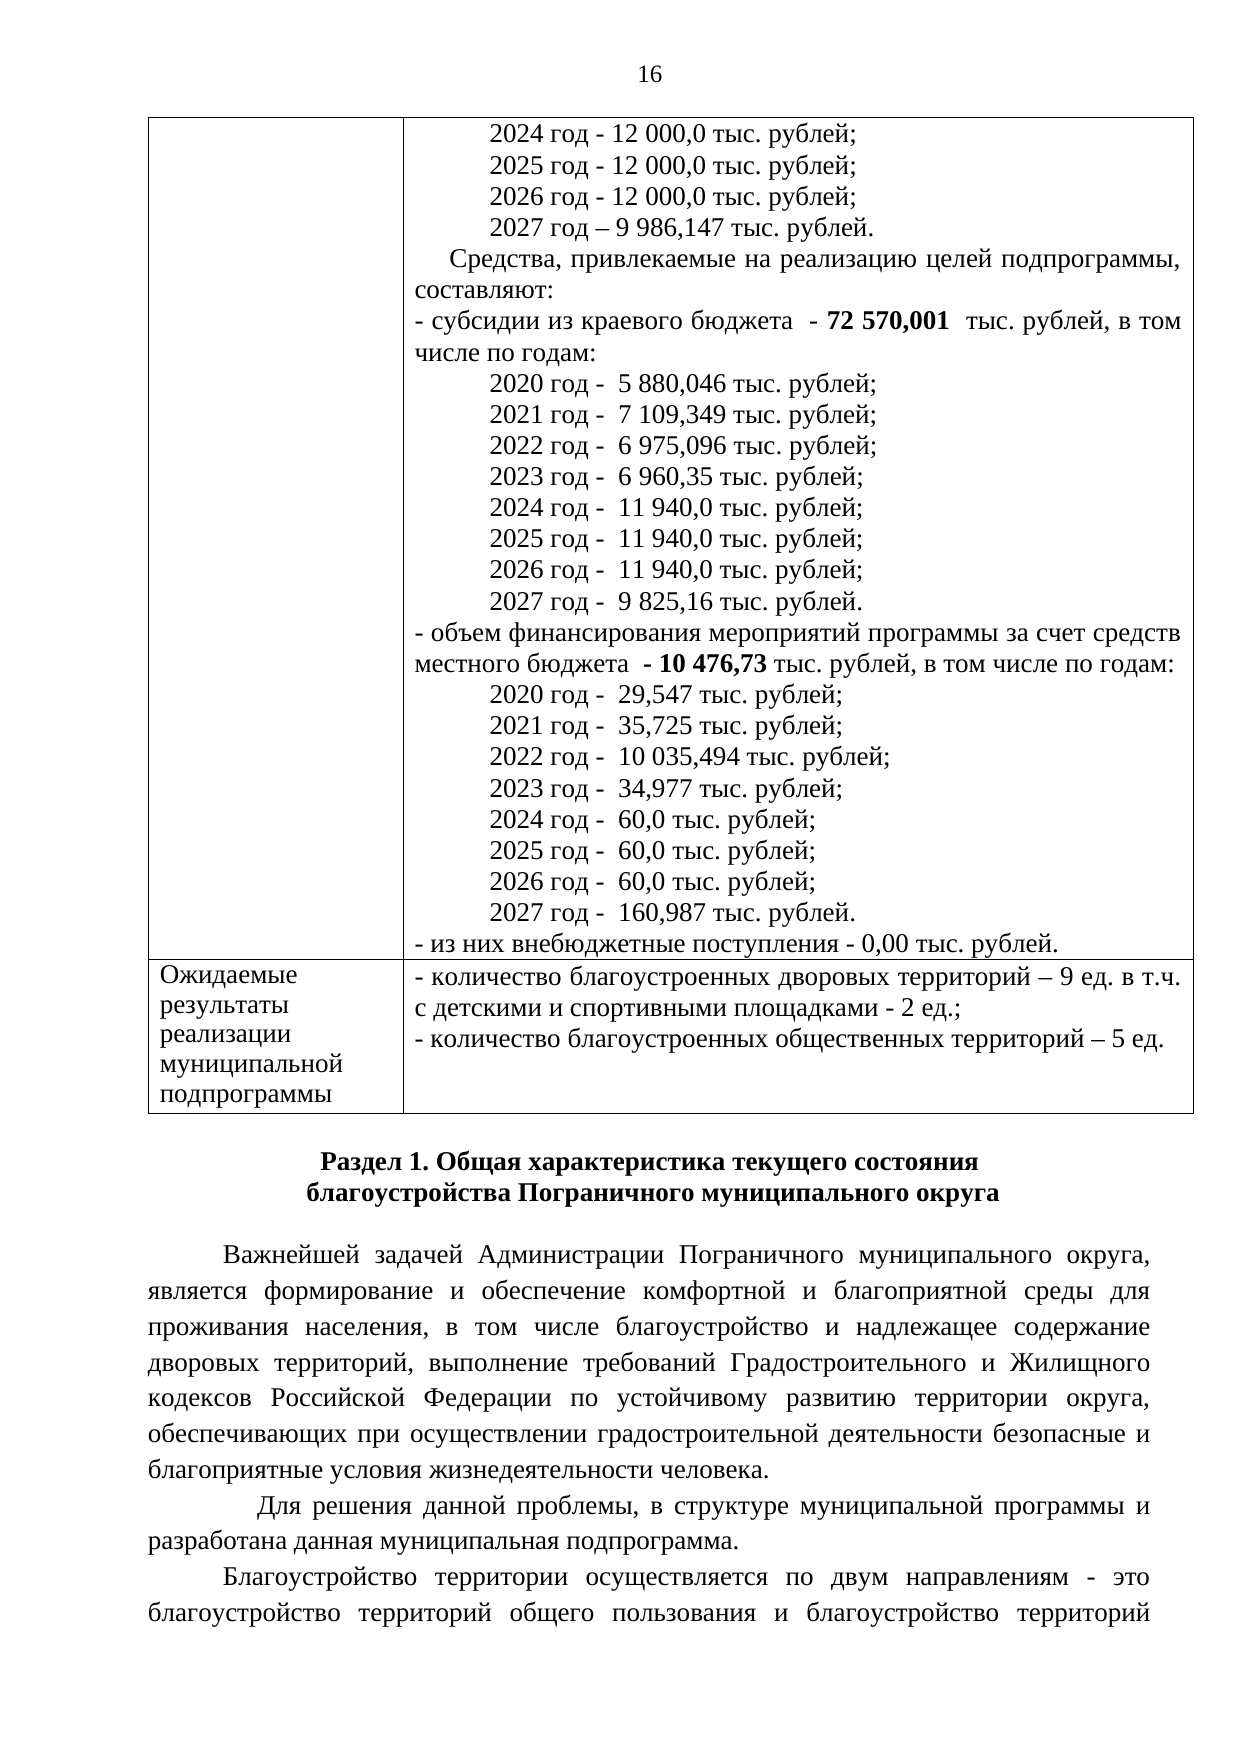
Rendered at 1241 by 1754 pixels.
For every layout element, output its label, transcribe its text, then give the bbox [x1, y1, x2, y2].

text Для решения данной проблемы, в структуре муниципальной программы и разработана данная муниципальная подпрограмма. [148, 1489, 1152, 1556]
table_cell - количество благоустроенных дворовых территорий – 9 ед. в т.ч. с детскими и спортивными площадками - 2 ед.; - количество благоустроенных общественных территорий – 5 ед. [404, 960, 1193, 1113]
text благоустройства Пограничного муниципального округа [148, 1176, 1152, 1207]
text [148, 1560, 1152, 1627]
table_cell Ожидаемые результаты реализации муниципальной подпрограммы [149, 960, 403, 1113]
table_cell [149, 118, 403, 958]
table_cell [404, 118, 1193, 958]
text Важнейшей задачей Администрации Пограничного муниципального округа, является формирование и обеспечение комфортной и благоприятной среды для проживания населения, в том числе благоустройство и надлежащее содержание дворовых территорий, выполнение требований Градостроительного и Жилищного кодексов Российской Федерации по устойчивому развитию территории округа, обеспечивающих при осуществлении градостроительной деятельности безопасные и благоприятные условия жизнедеятельности человека. [148, 1239, 1152, 1484]
text Раздел 1. Общая характеристика текущего состояния [148, 1145, 1152, 1176]
